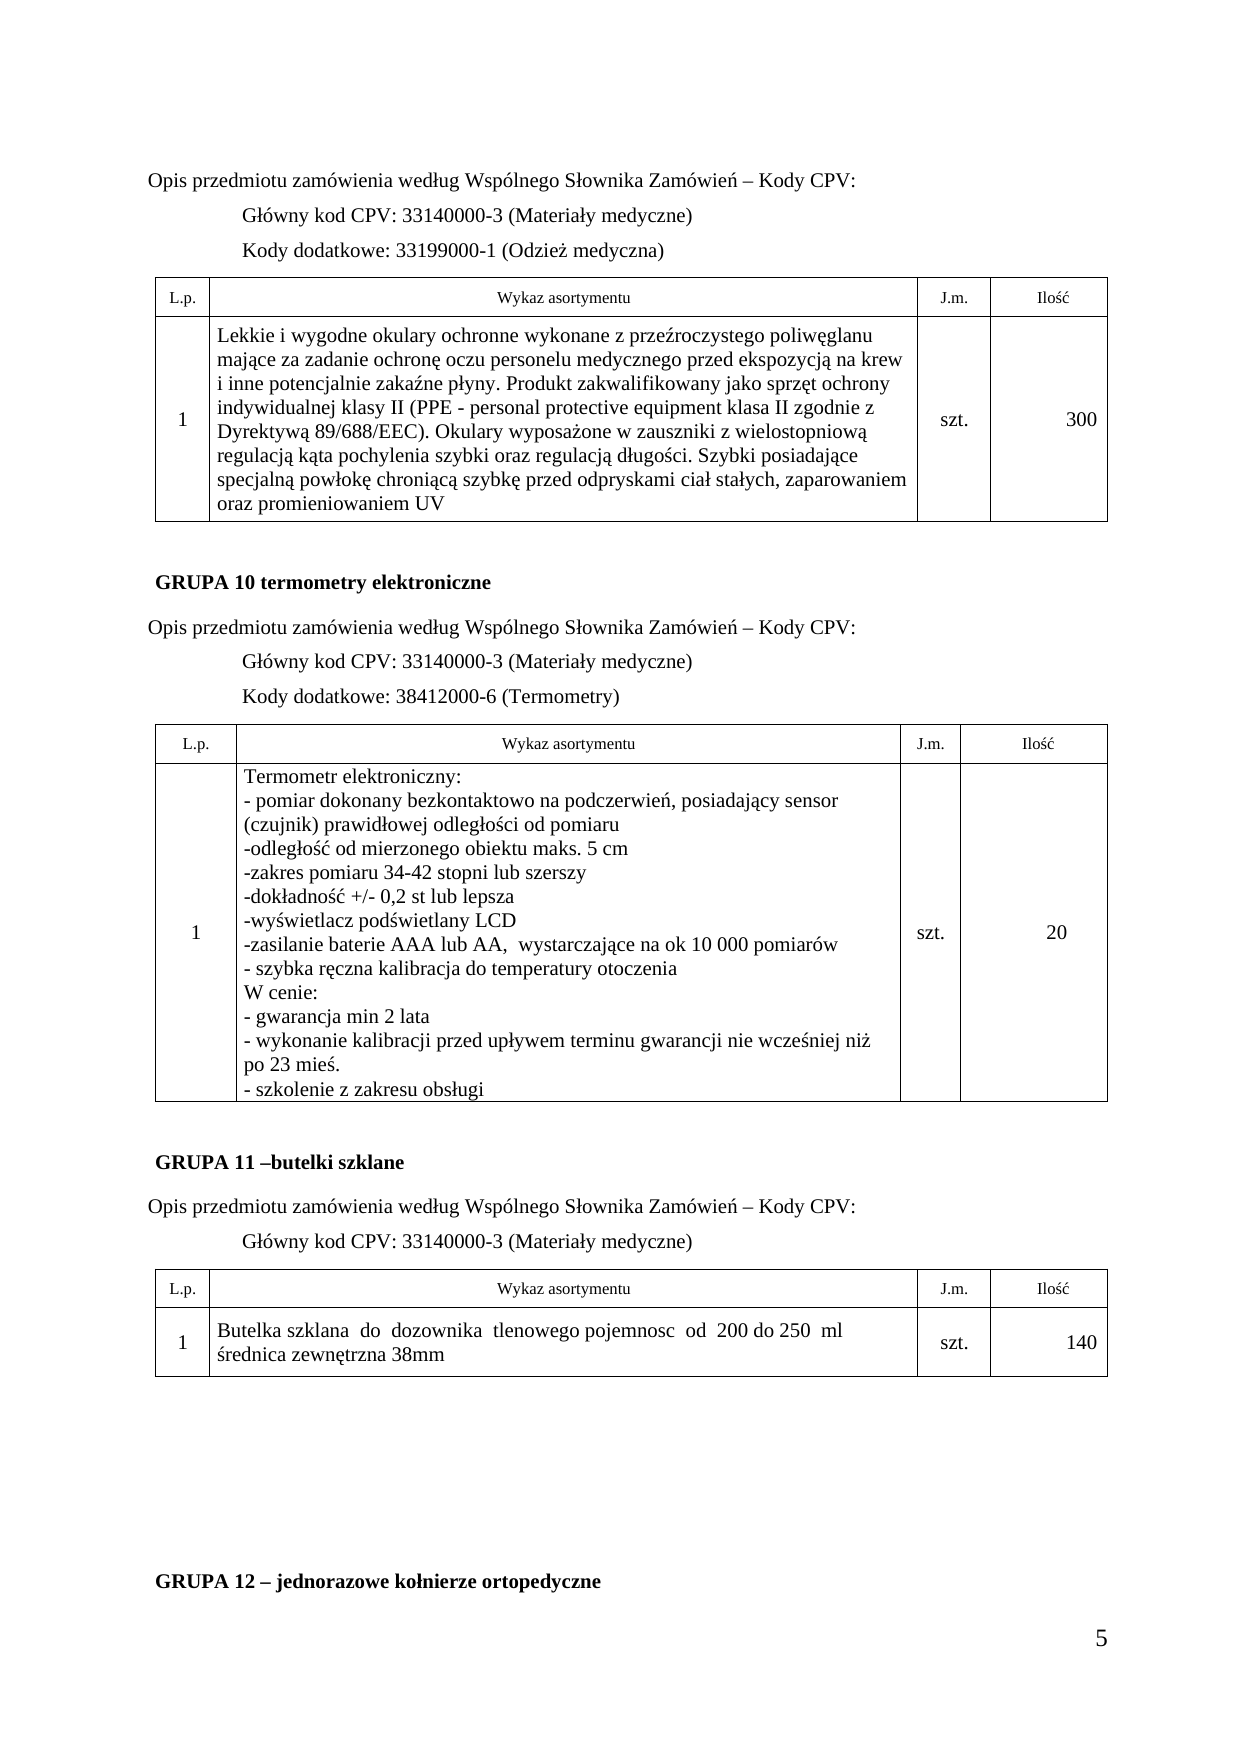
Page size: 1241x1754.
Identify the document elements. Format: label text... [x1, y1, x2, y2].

table_cell Lekkie i wygodne okulary ochronne wykonane z przeźroczystego poliwęglanu mające za zadanie ochronę oczu personelu medycznego przed ekspozycją na krew i inne potencjalnie zakaźne płyny. Produkt zakwalifikowany jako sprzęt ochrony indywidualnej klasy II (PPE - personal protective equipment klasa II zgodnie z Dyrektywą 89/688/EEC). Okulary wyposażone w zauszniki z wielostopniową regulacją kąta pochylenia szybki oraz regulacją długości. Szybki posiadające specjalną powłokę chroniącą szybkę przed odpryskami ciał stałych, zaparowaniem oraz promieniowaniem UV [210, 317, 917, 521]
table_cell 1 [156, 317, 209, 521]
text GRUPA 12 – jednorazowe kołnierze ortopedyczne [155, 1569, 1107, 1593]
table_cell 1 [156, 764, 236, 1101]
text Kody dodatkowe: 33199000-1 (Odzież medyczna) [242, 237, 1107, 262]
text GRUPA 10 termometry elektroniczne [155, 570, 1107, 594]
table_cell 20 [961, 764, 1107, 1101]
table_header J.m. [918, 1270, 990, 1307]
table_cell szt. [918, 317, 990, 521]
text GRUPA 11 –butelki szklane [155, 1150, 1107, 1174]
table_cell Butelka szklana do dozownika tlenowego pojemnosc od 200 do 250 ml średnica zewnętrzna 38mm [210, 1308, 917, 1376]
table_header Ilość [991, 278, 1107, 316]
text Główny kod CPV: 33140000-3 (Materiały medyczne) [242, 1229, 1107, 1253]
table_header Ilość [961, 725, 1107, 763]
table_header Wykaz asortymentu [237, 725, 900, 763]
text Opis przedmiotu zamówienia według Wspólnego Słownika Zamówień – Kody CPV: [148, 168, 1107, 192]
table_cell szt. [918, 1308, 990, 1376]
text Główny kod CPV: 33140000-3 (Materiały medyczne) [242, 649, 1107, 673]
table_header J.m. [918, 278, 990, 316]
table_header L.p. [156, 1270, 209, 1307]
table_cell Termometr elektroniczny: - pomiar dokonany bezkontaktowo na podczerwień, posiadający sensor (czujnik) prawidłowej odległości od pomiaru -odległość od mierzonego obiektu maks. 5 cm -zakres pomiaru 34-42 stopni lub szerszy -dokładność +/- 0,2 st lub lepsza -wyświetlacz podświetlany LCD -zasilanie baterie AAA lub AA, wystarczające na ok 10 000 pomiarów - szybka ręczna kalibracja do temperatury otoczenia W cenie: - gwarancja min 2 lata - wykonanie kalibracji przed upływem terminu gwarancji nie wcześniej niż po 23 mieś. - szkolenie z zakresu obsługi [237, 764, 900, 1101]
text Opis przedmiotu zamówienia według Wspólnego Słownika Zamówień – Kody CPV: [148, 1194, 1107, 1218]
table_header Ilość [991, 1270, 1107, 1307]
text Kody dodatkowe: 38412000-6 (Termometry) [242, 684, 1107, 708]
table_header Wykaz asortymentu [210, 1270, 917, 1307]
table_header Wykaz asortymentu [210, 278, 917, 316]
table_header L.p. [156, 278, 209, 316]
table_cell 300 [991, 317, 1107, 521]
text Główny kod CPV: 33140000-3 (Materiały medyczne) [242, 203, 1107, 227]
table_cell 1 [156, 1308, 209, 1376]
table_cell 140 [991, 1308, 1107, 1376]
table_cell szt. [901, 764, 960, 1101]
table_header J.m. [901, 725, 960, 763]
text Opis przedmiotu zamówienia według Wspólnego Słownika Zamówień – Kody CPV: [148, 614, 1107, 639]
table_header L.p. [156, 725, 236, 763]
